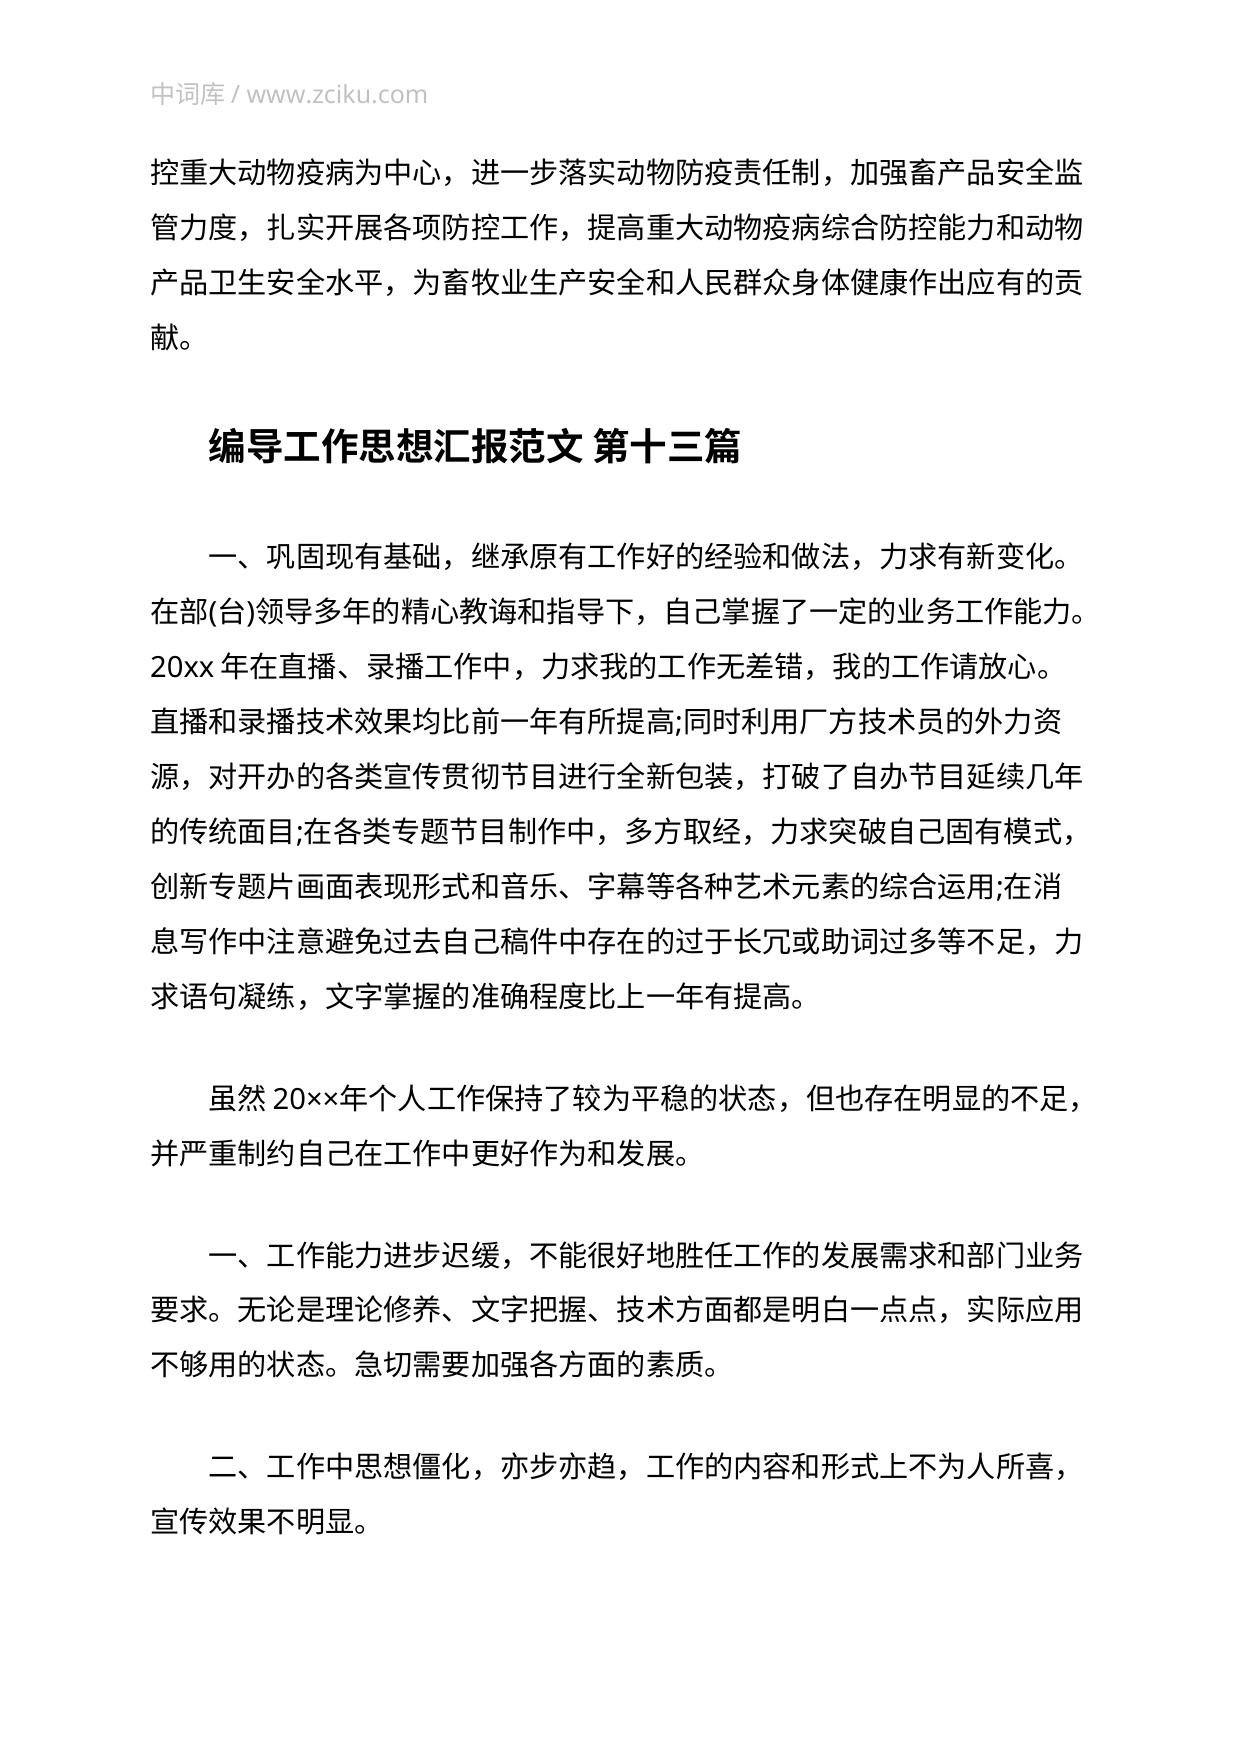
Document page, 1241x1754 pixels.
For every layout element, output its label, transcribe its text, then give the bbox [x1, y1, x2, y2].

text 二、工作中思想僵化，亦步亦趋，工作的内容和形式上不为人所喜，宣传效果不明显。 [150, 1444, 1090, 1541]
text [150, 150, 1090, 357]
text 一、巩固现有基础，继承原有工作好的经验和做法，力求有新变化。在部(台)领导多年的精心教诲和指导下，自己掌握了一定的业务工作能力。20xx年在直播、录播工作中，力求我的工作无差错，我的工作请放心。直播和录播技术效果均比前一年有所提高;同时利用厂方技术员的外力资源，对开办的各类宣传贯彻节目进行全新包装，打破了自办节目延续几年的传统面目;在各类专题节目制作中，多方取经，力求突破自己固有模式，创新专题片画面表现形式和音乐、字幕等各种艺术元素的综合运用;在消息写作中注意避免过去自己稿件中存在的过于长冗或助词过多等不足，力求语句凝练，文字掌握的准确程度比上一年有提高。 [150, 534, 1090, 1016]
text 编导工作思想汇报范文 第十三篇 [150, 416, 1090, 471]
text 一、工作能力进步迟缓，不能很好地胜任工作的发展需求和部门业务要求。无论是理论修养、文字把握、技术方面都是明白一点点，实际应用不够用的状态。急切需要加强各方面的素质。 [150, 1232, 1090, 1384]
text 虽然20××年个人工作保持了较为平稳的状态，但也存在明显的不足，并严重制约自己在工作中更好作为和发展。 [150, 1075, 1090, 1173]
